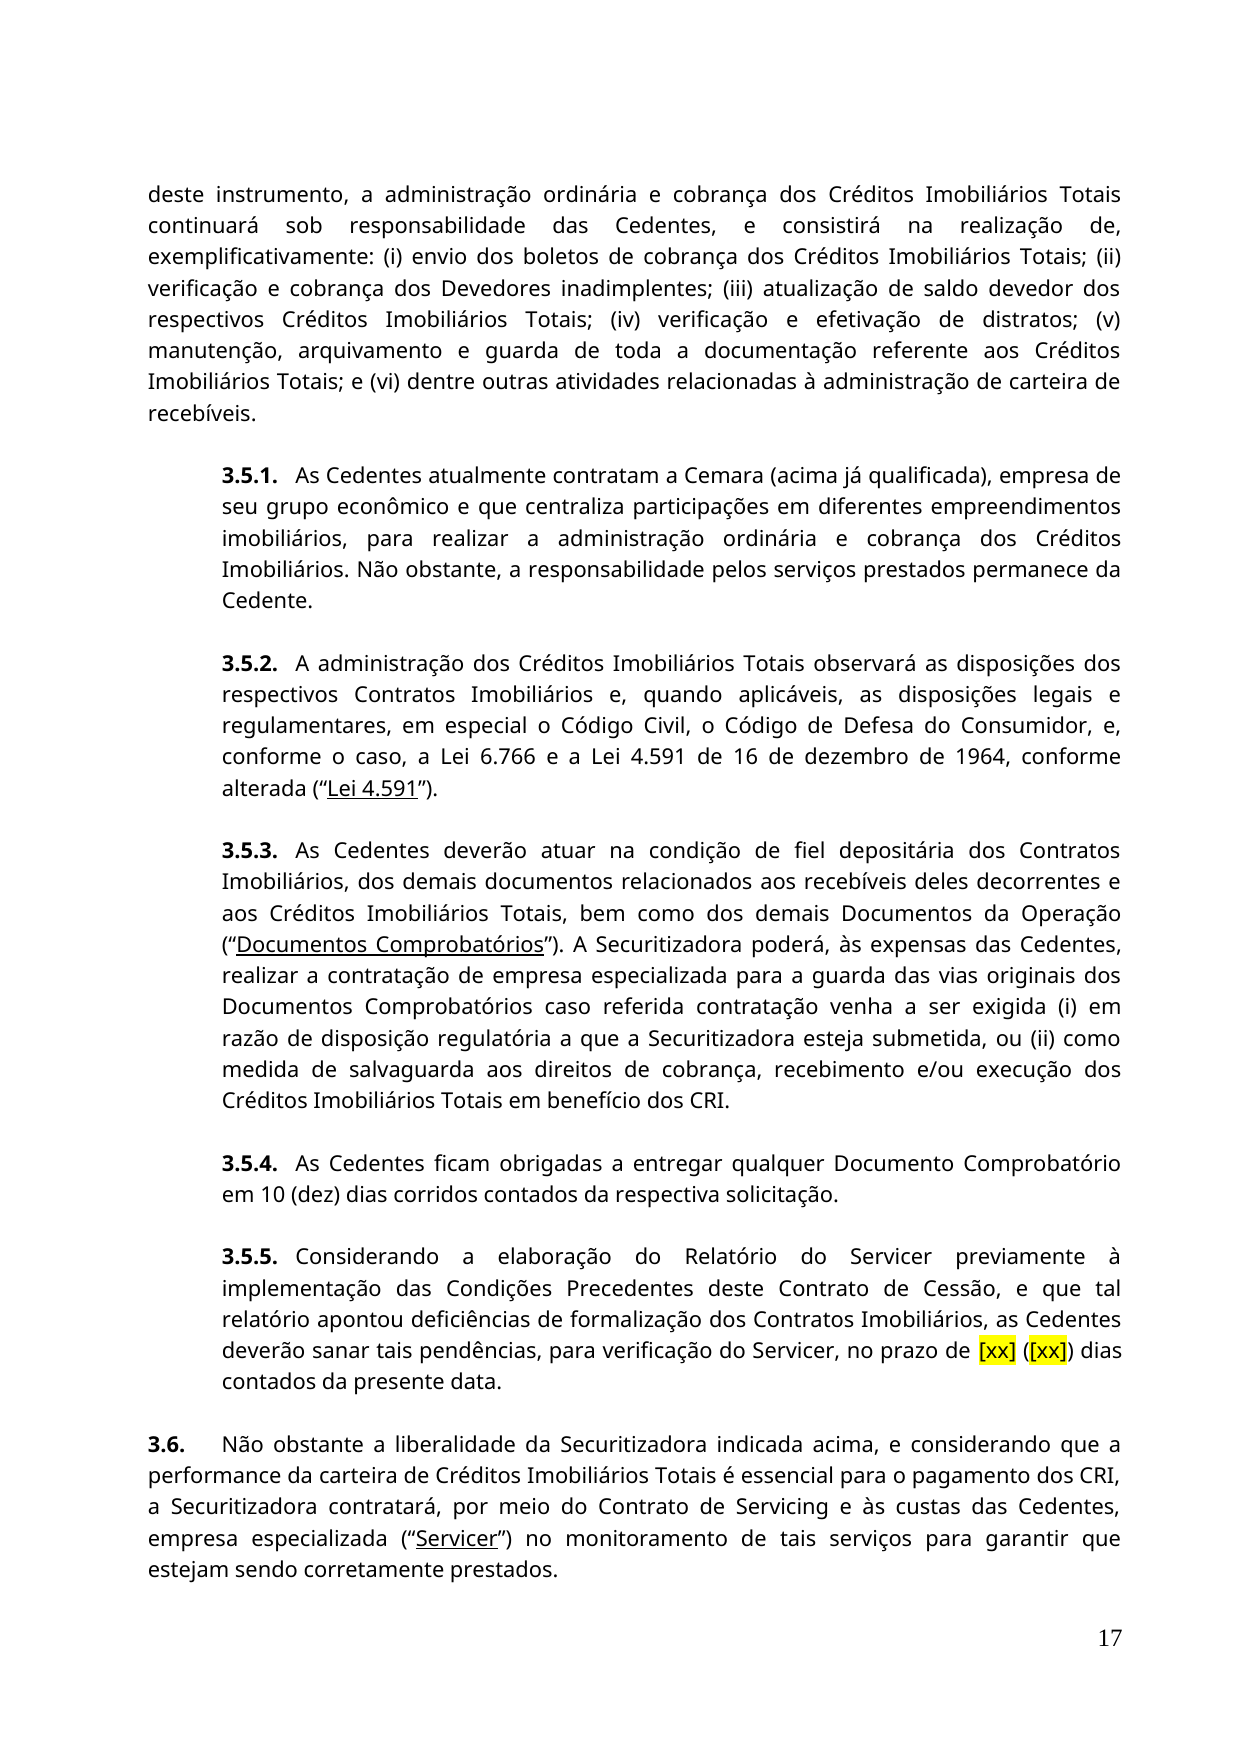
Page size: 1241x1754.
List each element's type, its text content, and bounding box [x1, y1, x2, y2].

list Não obstante a liberalidade da Securitizadora indicada acima, e considerando que a performance da carteira de Créditos Imobiliários Totais é essencial para o pagamento dos CRI, a Securitizadora contratará, por meio do Contrato de Servicing e às custas das Cedentes, empresa especializada (“Servicer”) no monitoramento de tais serviços para garantir que estejam sendo corretamente prestados. [148, 1427, 1122, 1583]
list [148, 177, 1122, 427]
list Considerando a elaboração do Relatório do Servicer previamente à implementação das Condições Precedentes deste Contrato de Cessão, e que tal relatório apontou deficiências de formalização dos Contratos Imobiliários, as Cedentes deverão sanar tais pendências, para verificação do Servicer, no prazo de [xx] ([xx]) dias contados da presente data. [222, 1240, 1122, 1396]
list As Cedentes atualmente contratam a Cemara (acima já qualificada), empresa de seu grupo econômico e que centraliza participações em diferentes empreendimentos imobiliários, para realizar a administração ordinária e cobrança dos Créditos Imobiliários. Não obstante, a responsabilidade pelos serviços prestados permanece da Cedente. [222, 458, 1122, 615]
list As Cedentes ficam obrigadas a entregar qualquer Documento Comprobatório em 10 (dez) dias corridos contados da respectiva solicitação. [222, 1146, 1122, 1208]
list A administração dos Créditos Imobiliários Totais observará as disposições dos respectivos Contratos Imobiliários e, quando aplicáveis, as disposições legais e regulamentares, em especial o Código Civil, o Código de Defesa do Consumidor, e, conforme o caso, a Lei 6.766 e a Lei 4.591 de 16 de dezembro de 1964, conforme alterada (“Lei 4.591”). [222, 646, 1122, 802]
list As Cedentes deverão atuar na condição de fiel depositária dos Contratos Imobiliários, dos demais documentos relacionados aos recebíveis deles decorrentes e aos Créditos Imobiliários Totais, bem como dos demais Documentos da Operação (“Documentos Comprobatórios”). A Securitizadora poderá, às expensas das Cedentes, realizar a contratação de empresa especializada para a guarda das vias originais dos Documentos Comprobatórios caso referida contratação venha a ser exigida (i) em razão de disposição regulatória a que a Securitizadora esteja submetida, ou (ii) como medida de salvaguarda aos direitos de cobrança, recebimento e/ou execução dos Créditos Imobiliários Totais em benefício dos CRI. [222, 833, 1122, 1115]
